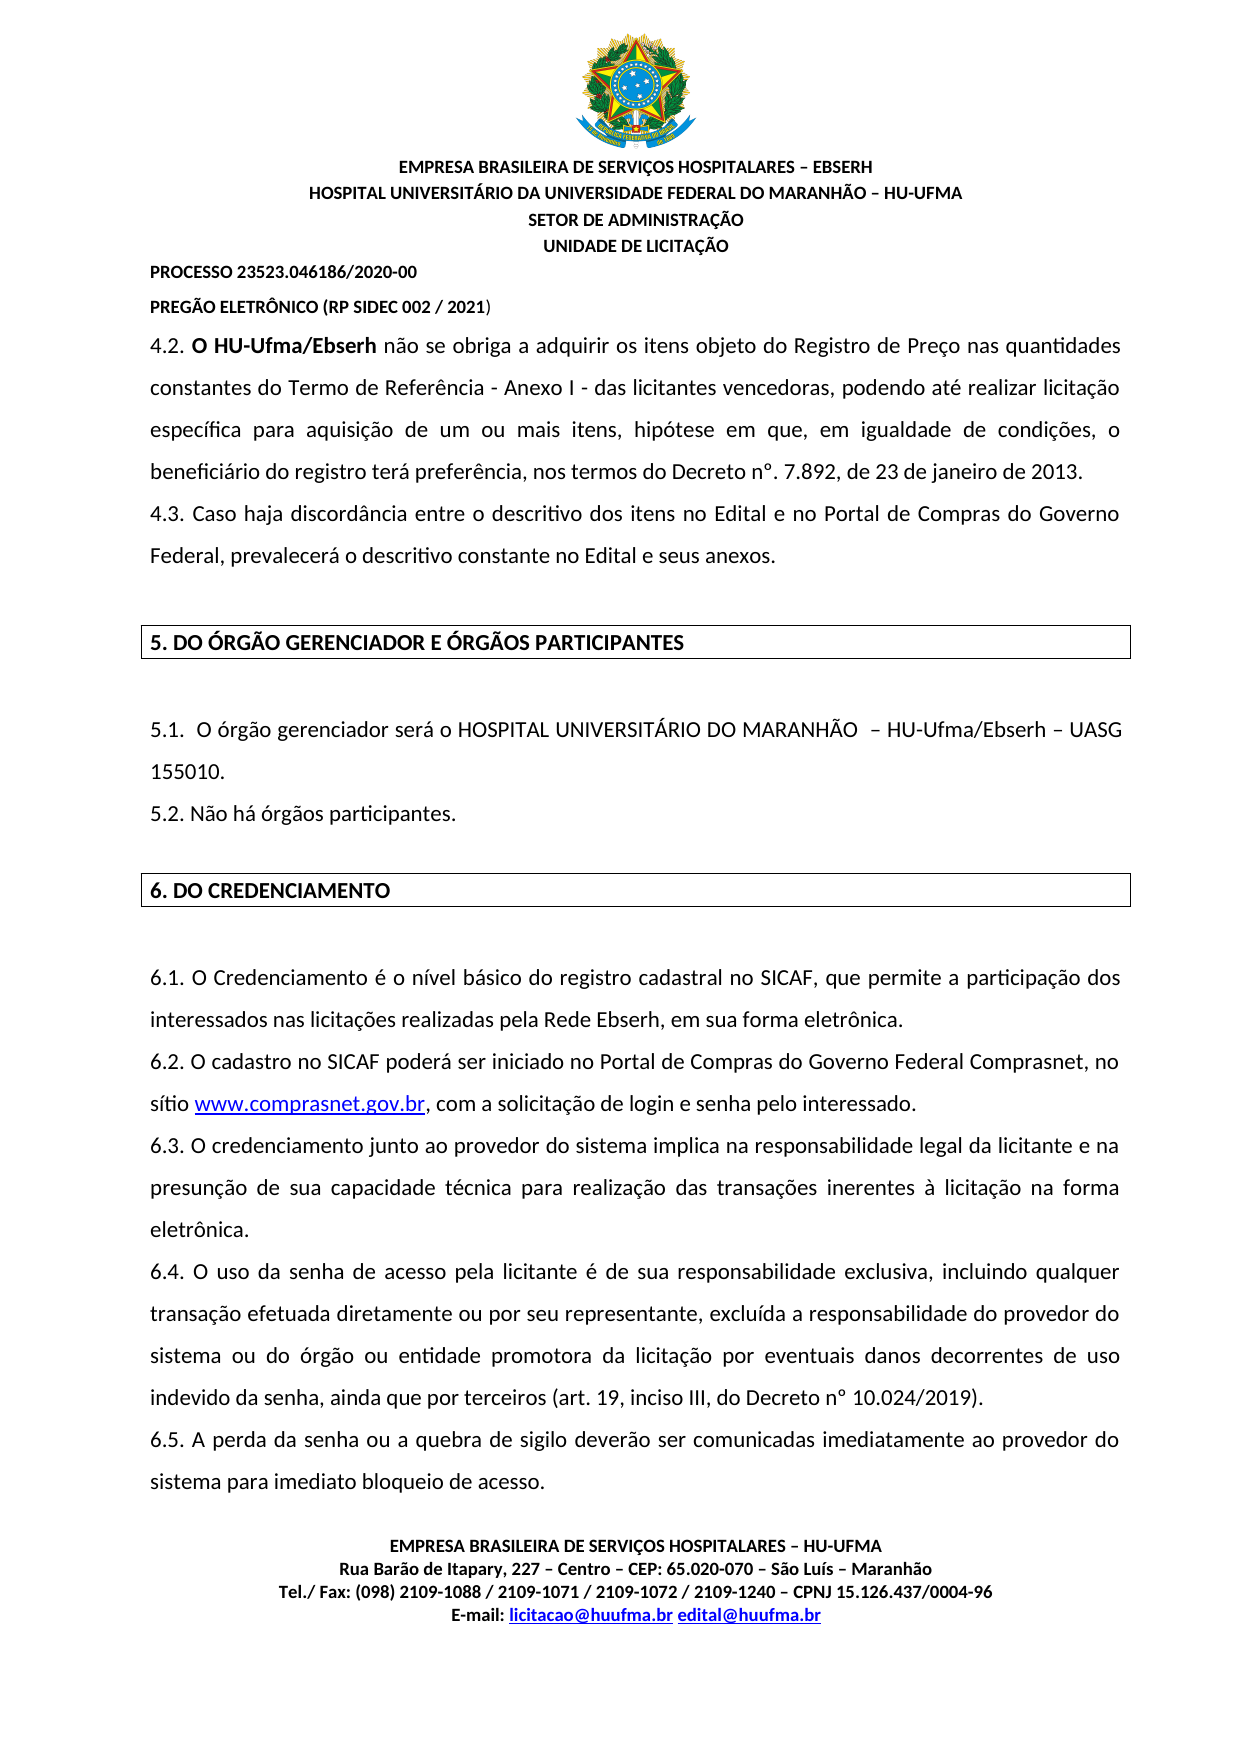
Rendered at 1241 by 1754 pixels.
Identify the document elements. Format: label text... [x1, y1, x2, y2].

text 6.2. O cadastro no SICAF poderá ser iniciado no Portal de Compras do Governo Federal Comprasnet, no sítio www.comprasnet.gov.br, com a solicitação de login e senha pelo interessado. [150, 1047, 1122, 1117]
text 5. DO ÓRGÃO GERENCIADOR E ÓRGÃOS PARTICIPANTES [142, 626, 1130, 658]
text 5.1. O órgão gerenciador será o HOSPITAL UNIVERSITÁRIO DO MARANHÃO – HU-Ufma/Ebserh – UASG 155010. [150, 715, 1124, 785]
text 6.1. O Credenciamento é o nível básico do registro cadastral no SICAF, que permite a participação dos interessados nas licitações realizadas pela Rede Ebserh, em sua forma eletrônica. [150, 963, 1122, 1033]
text 6.3. O credenciamento junto ao provedor do sistema implica na responsabilidade legal da licitante e na presunção de sua capacidade técnica para realização das transações inerentes à licitação na forma eletrônica. [150, 1131, 1122, 1243]
text 6.4. O uso da senha de acesso pela licitante é de sua responsabilidade exclusiva, incluindo qualquer transação efetuada diretamente ou por seu representante, excluída a responsabilidade do provedor do sistema ou do órgão ou entidade promotora da licitação por eventuais danos decorrentes de uso indevido da senha, ainda que por terceiros (art. 19, inciso III, do Decreto nº 10.024/2019). [150, 1257, 1122, 1411]
text 4.3. Caso haja discordância entre o descritivo dos itens no Edital e no Portal de Compras do Governo Federal, prevalecerá o descritivo constante no Edital e seus anexos. [150, 499, 1122, 569]
text 5.2. Não há órgãos participantes. [150, 799, 1122, 827]
text 4.2. O HU-Ufma/Ebserh não se obriga a adquirir os itens objeto do Registro de Preço nas quantidades constantes do Termo de Referência - Anexo I - das licitantes vencedoras, podendo até realizar licitação específica para aquisição de um ou mais itens, hipótese em que, em igualdade de condições, o beneficiário do registro terá preferência, nos termos do Decreto nº. 7.892, de 23 de janeiro de 2013. [150, 331, 1122, 485]
text 6. DO CREDENCIAMENTO [142, 874, 1130, 906]
text 6.5. A perda da senha ou a quebra de sigilo deverão ser comunicadas imediatamente ao provedor do sistema para imediato bloqueio de acesso. [150, 1425, 1122, 1495]
picture [571, 30, 701, 152]
